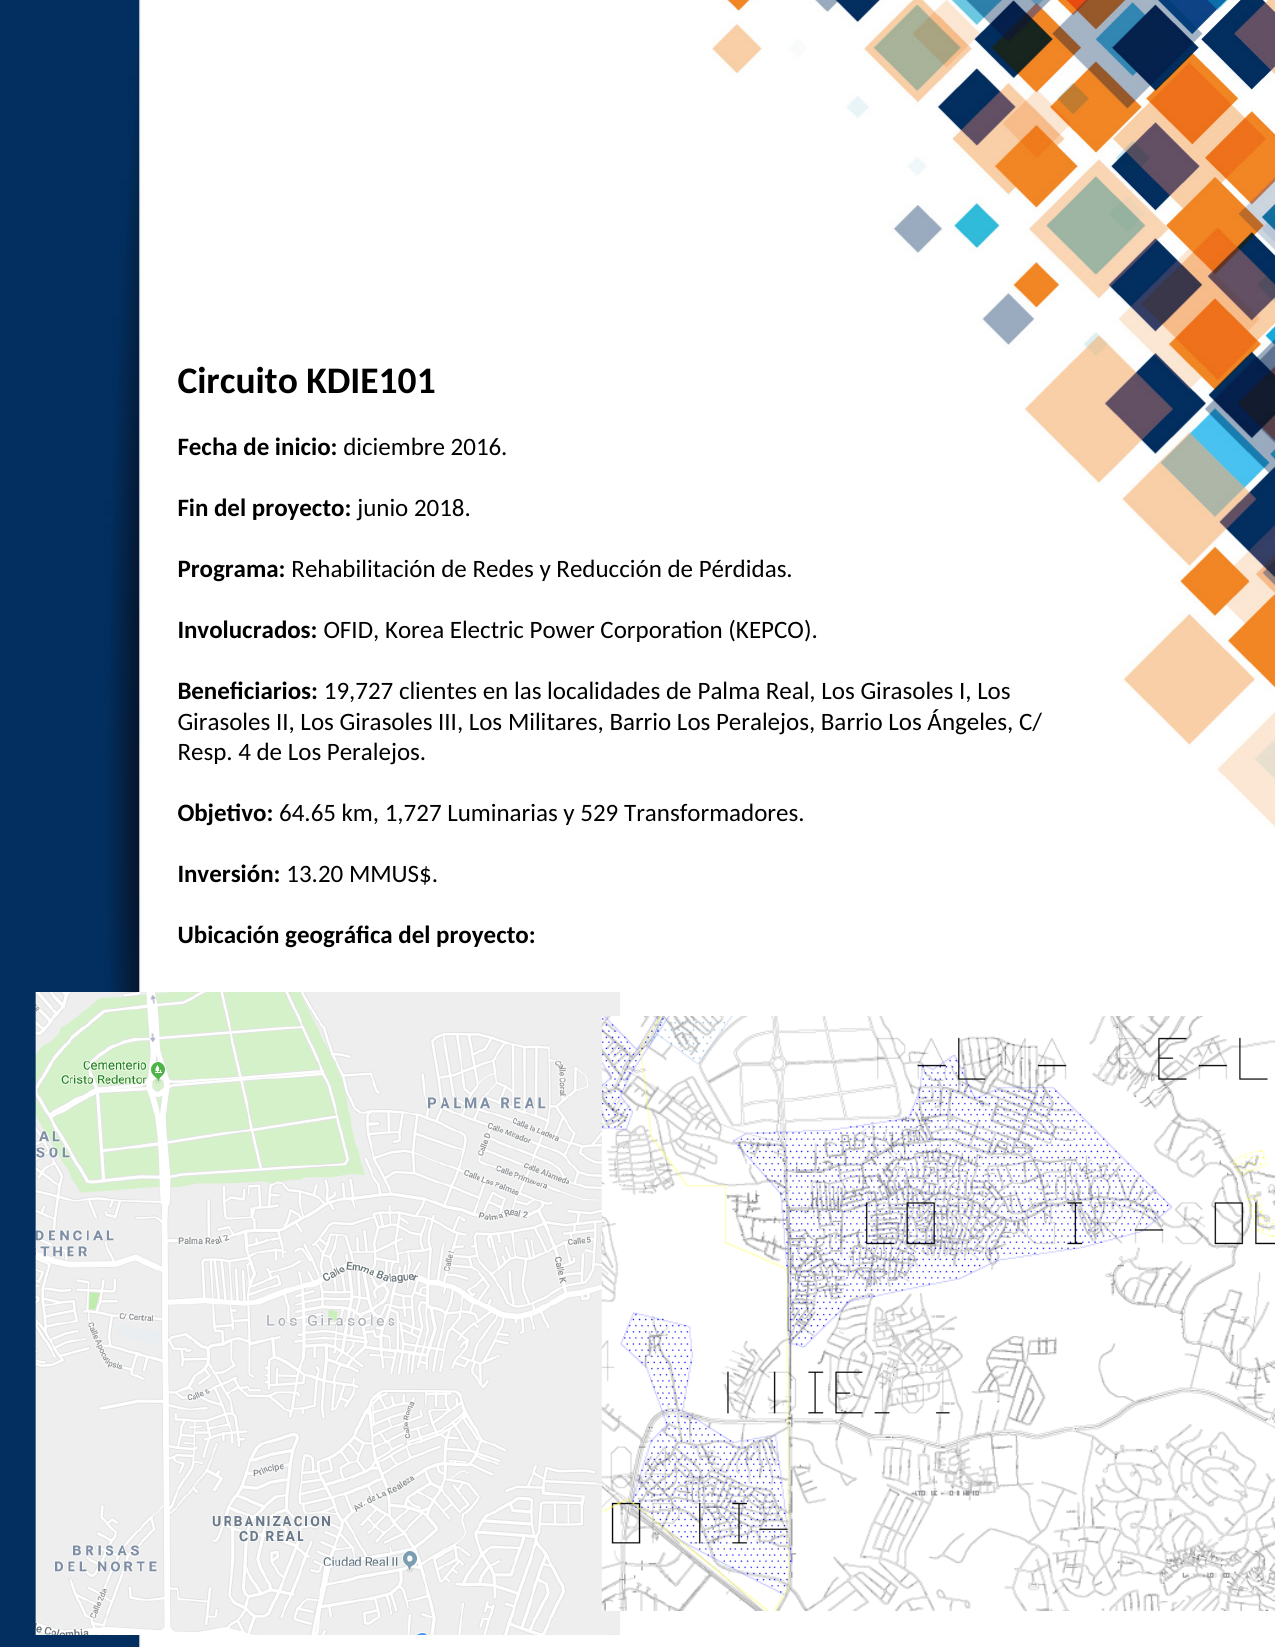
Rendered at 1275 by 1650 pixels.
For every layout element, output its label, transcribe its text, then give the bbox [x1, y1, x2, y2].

text Beneficiarios: 19,727 clientes en las localidades de Palma Real, Los Girasoles I, Los Girasoles II, Los Girasoles III, Los Militares, Barrio Los Peralejos, Barrio Los Ángeles, C/ Resp. 4 de Los Peralejos. [177, 675, 1098, 767]
text Inversión: 13.20 MMUS$. [177, 858, 1098, 889]
text Fin del proyecto: junio 2018. [177, 492, 1098, 523]
picture [0, 0, 1275, 1647]
text Circuito KDIE101 [177, 357, 1098, 403]
text Involucrados: OFID, Korea Electric Power Corporation (KEPCO). [177, 614, 1098, 645]
text Programa: Rehabilitación de Redes y Reducción de Pérdidas. [177, 553, 1098, 584]
text Objetivo: 64.65 km, 1,727 Luminarias y 529 Transformadores. [177, 797, 1098, 828]
text Ubicación geográfica del proyecto: [177, 919, 1098, 950]
text Fecha de inicio: diciembre 2016. [177, 431, 1098, 462]
